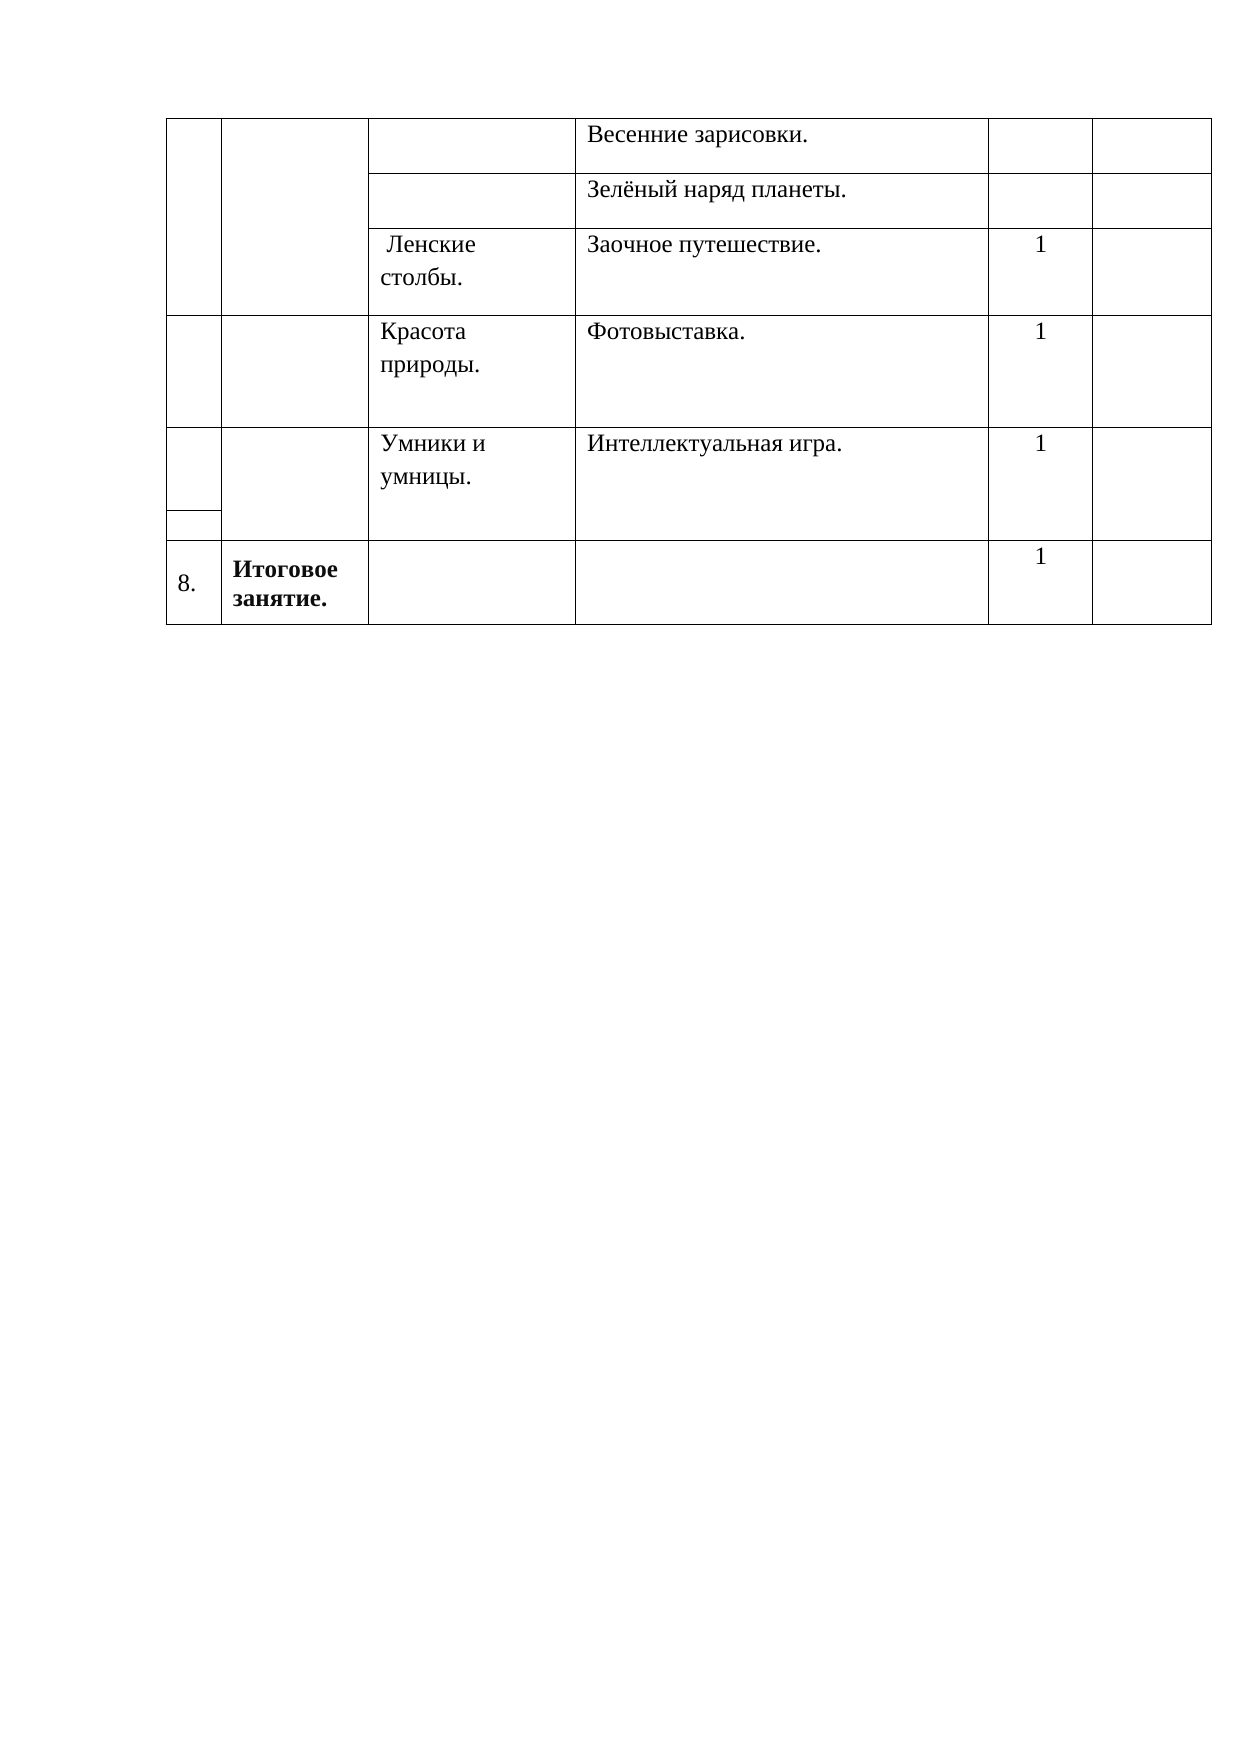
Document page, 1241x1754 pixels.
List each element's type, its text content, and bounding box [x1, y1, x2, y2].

table_cell [989, 174, 1092, 228]
table_cell [167, 428, 221, 510]
table_cell [1093, 428, 1211, 540]
table_cell 1 [989, 541, 1092, 624]
table_cell [989, 119, 1092, 173]
table_cell [369, 174, 575, 228]
table_cell [369, 541, 575, 624]
table_cell Ленские столбы. [369, 229, 575, 315]
table_cell Красота природы. [369, 316, 575, 427]
table_cell [167, 316, 221, 427]
table_cell [222, 316, 368, 427]
table_cell [1093, 229, 1211, 315]
table_cell [1093, 316, 1211, 427]
table_cell Зелёный наряд планеты. [576, 174, 988, 228]
table_cell [167, 511, 221, 540]
table_cell Заочное путешествие. [576, 229, 988, 315]
table_cell [576, 541, 988, 624]
table_cell [1093, 174, 1211, 228]
table_cell 1 [989, 229, 1092, 315]
table_cell 1 [989, 428, 1092, 540]
table_cell Весенние зарисовки. [576, 119, 988, 173]
table_cell Фотовыставка. [576, 316, 988, 427]
table_cell [1093, 541, 1211, 624]
table_cell [222, 428, 368, 540]
table_cell Интеллектуальная игра. [576, 428, 988, 540]
table_cell [1093, 119, 1211, 173]
table_cell [369, 119, 575, 173]
table_cell 1 [989, 316, 1092, 427]
table_cell Итоговое занятие. [222, 541, 368, 624]
table_cell Умники и умницы. [369, 428, 575, 540]
table_cell 8. [167, 541, 221, 624]
